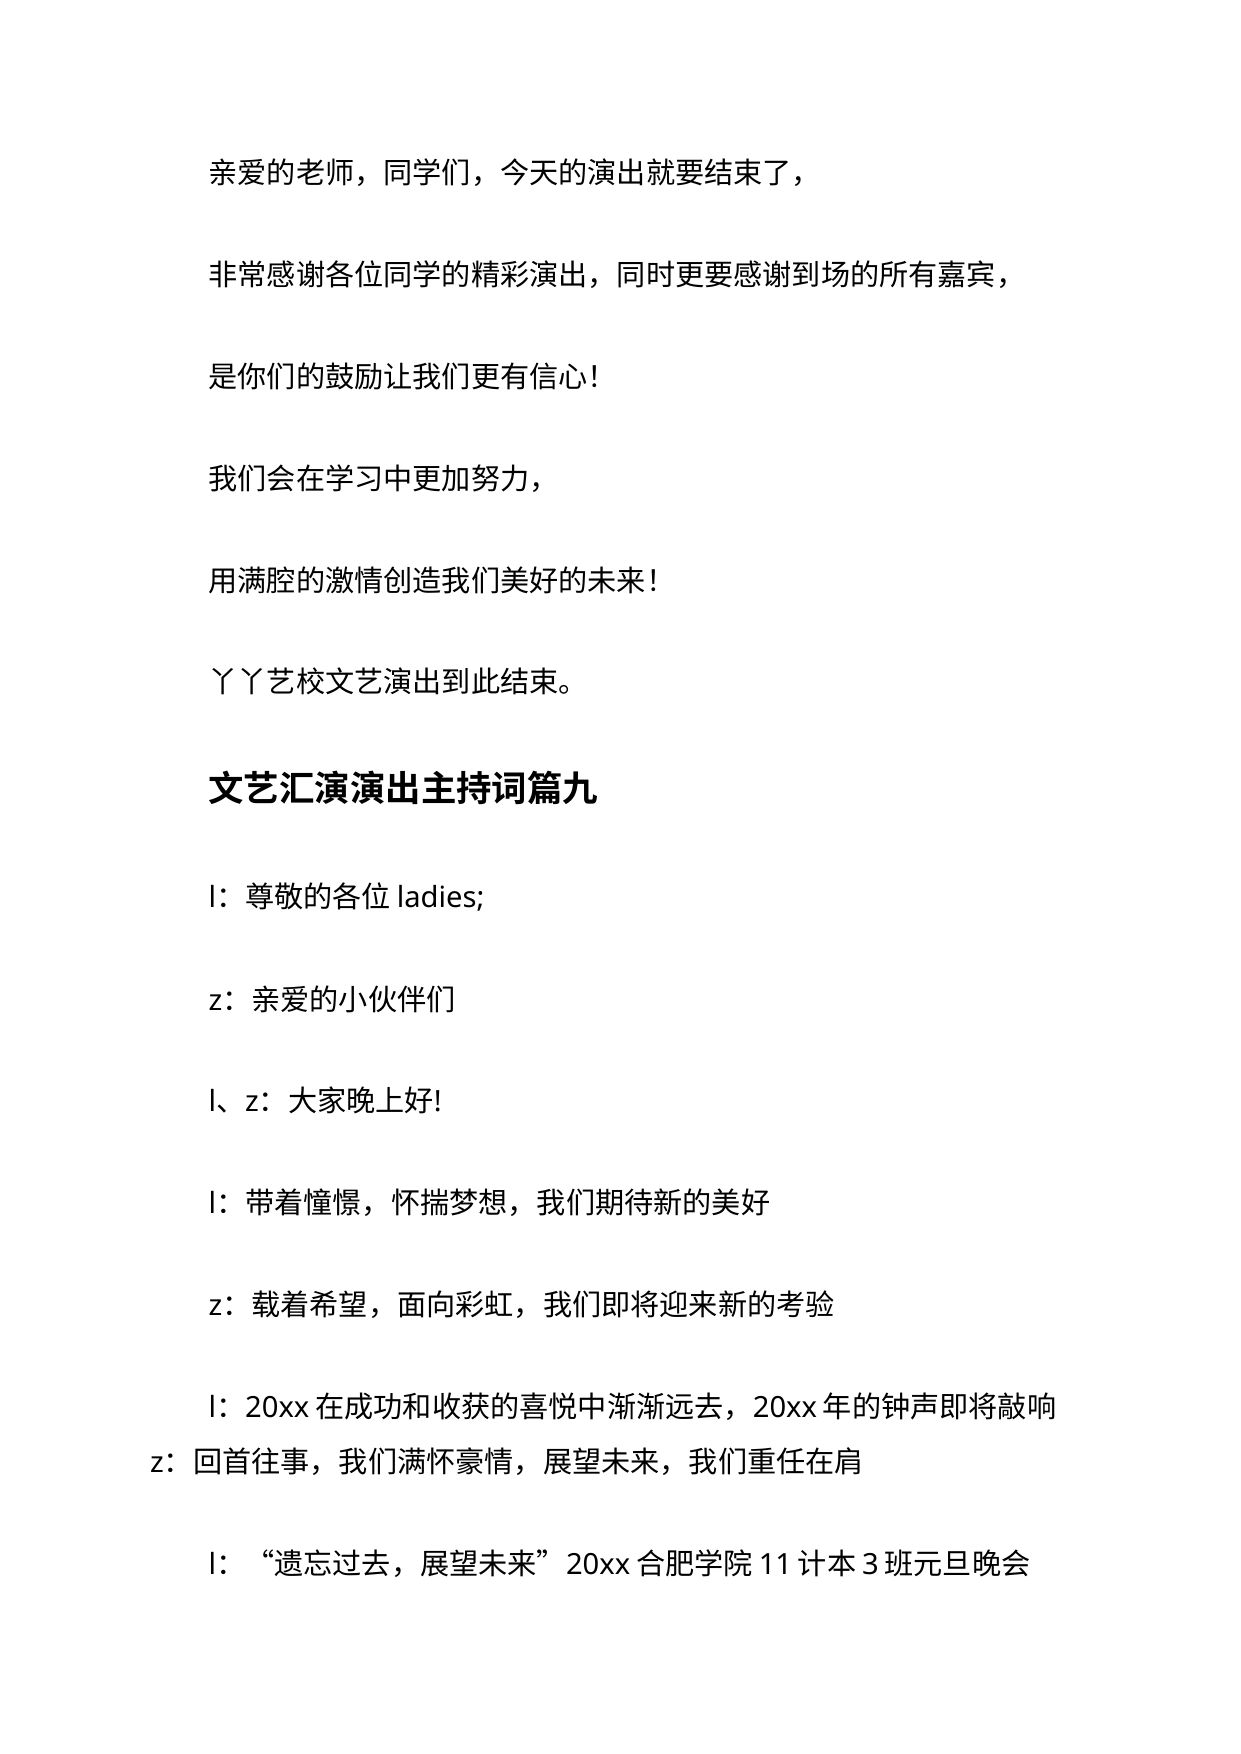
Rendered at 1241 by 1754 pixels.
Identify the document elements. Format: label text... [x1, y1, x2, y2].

text 是你们的鼓励让我们更有信心！ [150, 353, 1090, 396]
text l：带着憧憬，怀揣梦想，我们期待新的美好 [150, 1180, 1090, 1222]
text 文艺汇演演出主持词篇九 [150, 761, 1090, 812]
text 丫丫艺校文艺演出到此结束。 [150, 659, 1090, 701]
text l：尊敬的各位ladies; [150, 874, 1090, 916]
text z：载着希望，面向彩虹，我们即将迎来新的考验 [150, 1282, 1090, 1324]
text z：亲爱的小伙伴们 [150, 976, 1090, 1018]
text 亲爱的老师，同学们，今天的演出就要结束了， [150, 150, 1090, 192]
text 我们会在学习中更加努力， [150, 455, 1090, 498]
text l：20xx在成功和收获的喜悦中渐渐远去，20xx年的钟声即将敲响 z：回首往事，我们满怀豪情，展望未来，我们重任在肩 [150, 1384, 1090, 1481]
text l、z：大家晚上好! [150, 1078, 1090, 1120]
text 非常感谢各位同学的精彩演出，同时更要感谢到场的所有嘉宾， [150, 252, 1090, 294]
text 用满腔的激情创造我们美好的未来！ [150, 557, 1090, 599]
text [150, 1541, 1090, 1583]
